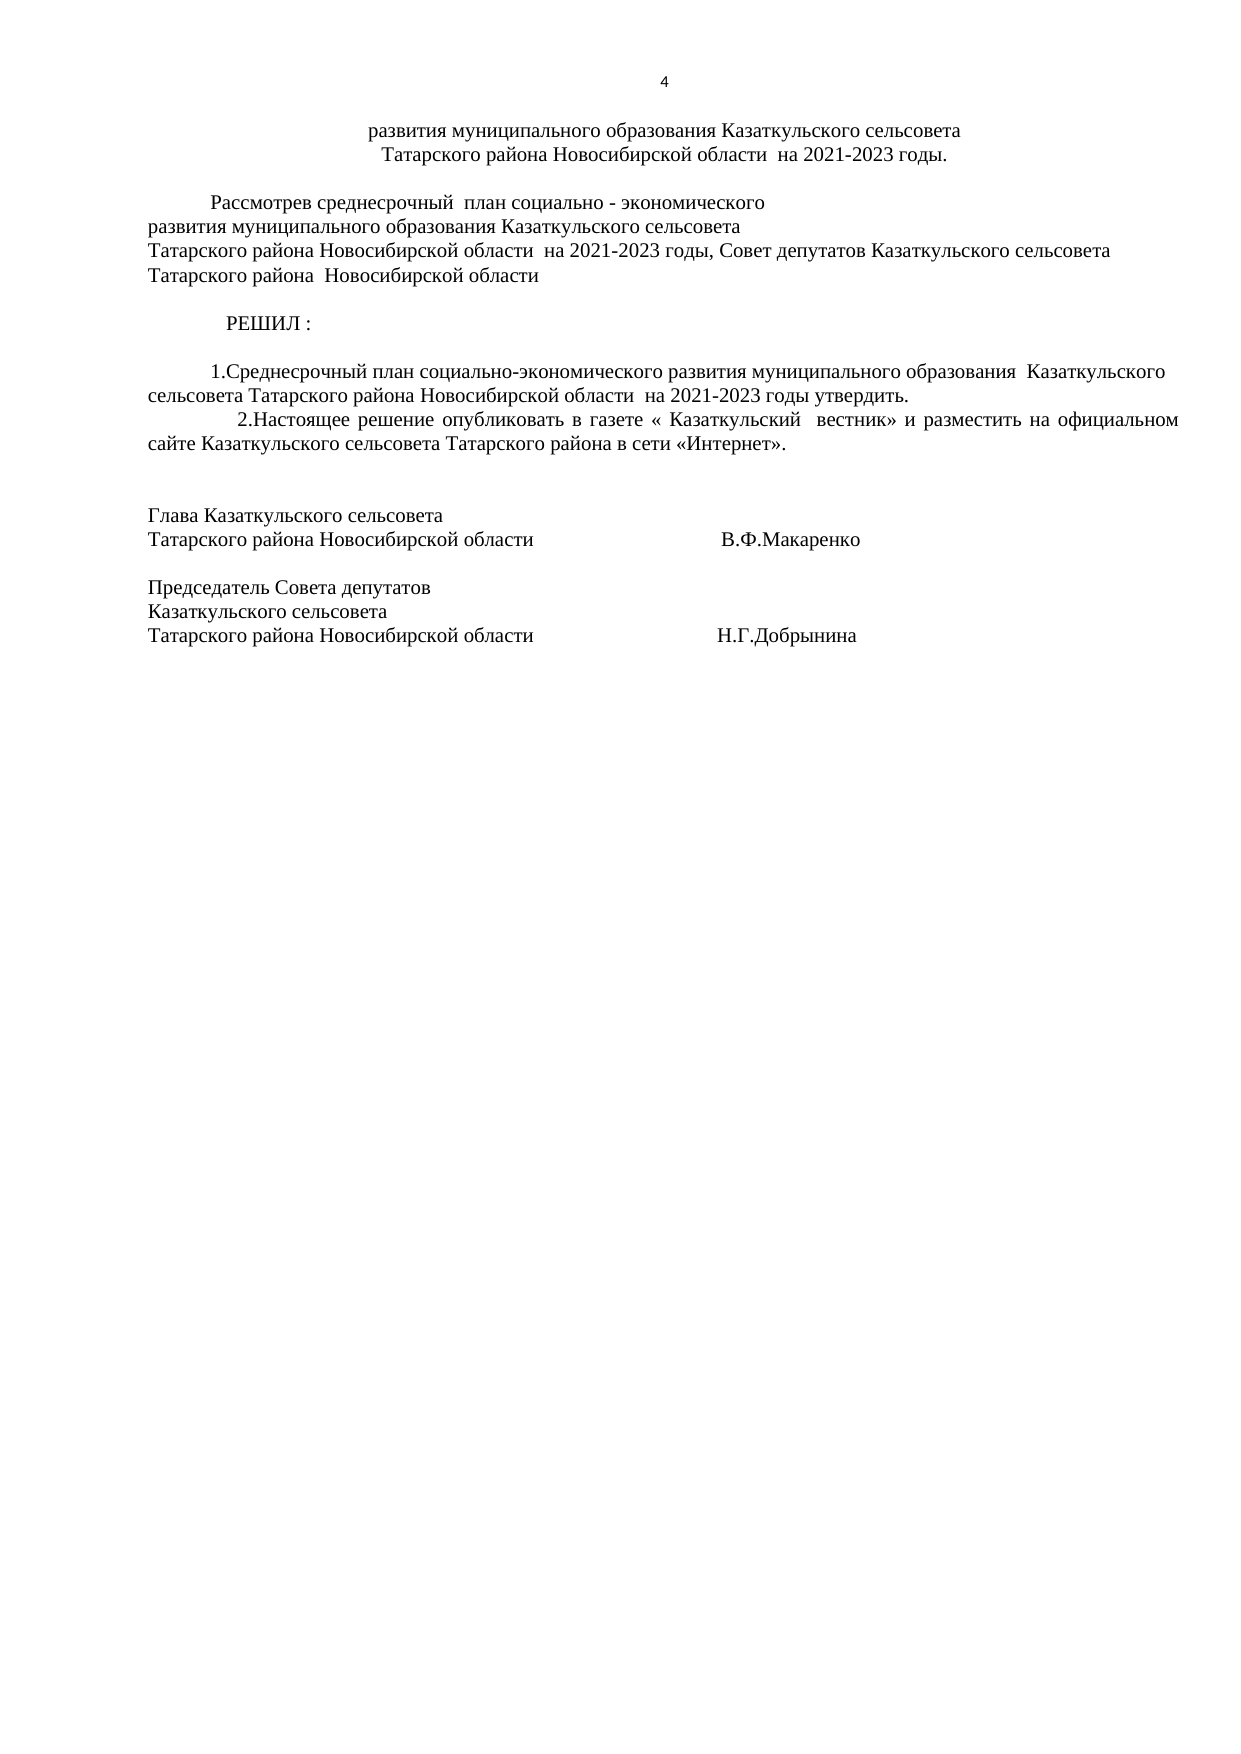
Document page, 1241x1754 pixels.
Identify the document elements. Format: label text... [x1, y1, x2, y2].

text Рассмотрев среднесрочный план социально - экономического [148, 190, 1181, 214]
text 2.Настоящее решение опубликовать в газете « Казаткульский вестник» и разместить на официальном сайте Казаткульского сельсовета Татарского района в сети «Интернет». [148, 407, 1181, 455]
text Татарского района Новосибирской области В.Ф.Макаренко [148, 527, 1181, 551]
text Глава Казаткульского сельсовета [148, 503, 1181, 527]
text Татарского района Новосибирской области на 2021-2023 годы. [148, 142, 1181, 166]
text развития муниципального образования Казаткульского сельсовета [148, 118, 1181, 142]
text Татарского района Новосибирской области Н.Г.Добрынина [148, 623, 1181, 647]
text РЕШИЛ : [148, 311, 1181, 335]
text Казаткульского сельсовета [148, 599, 1181, 623]
text Председатель Совета депутатов [148, 575, 1181, 599]
text Татарского района Новосибирской области на 2021-2023 годы, Совет депутатов Казаткульского сельсовета Татарского района Новосибирской области [148, 238, 1181, 287]
text развития муниципального образования Казаткульского сельсовета [148, 214, 1181, 238]
text 1.Среднесрочный план социально-экономического развития муниципального образования Казаткульского сельсовета Татарского района Новосибирской области на 2021-2023 годы утвердить. [148, 359, 1181, 407]
